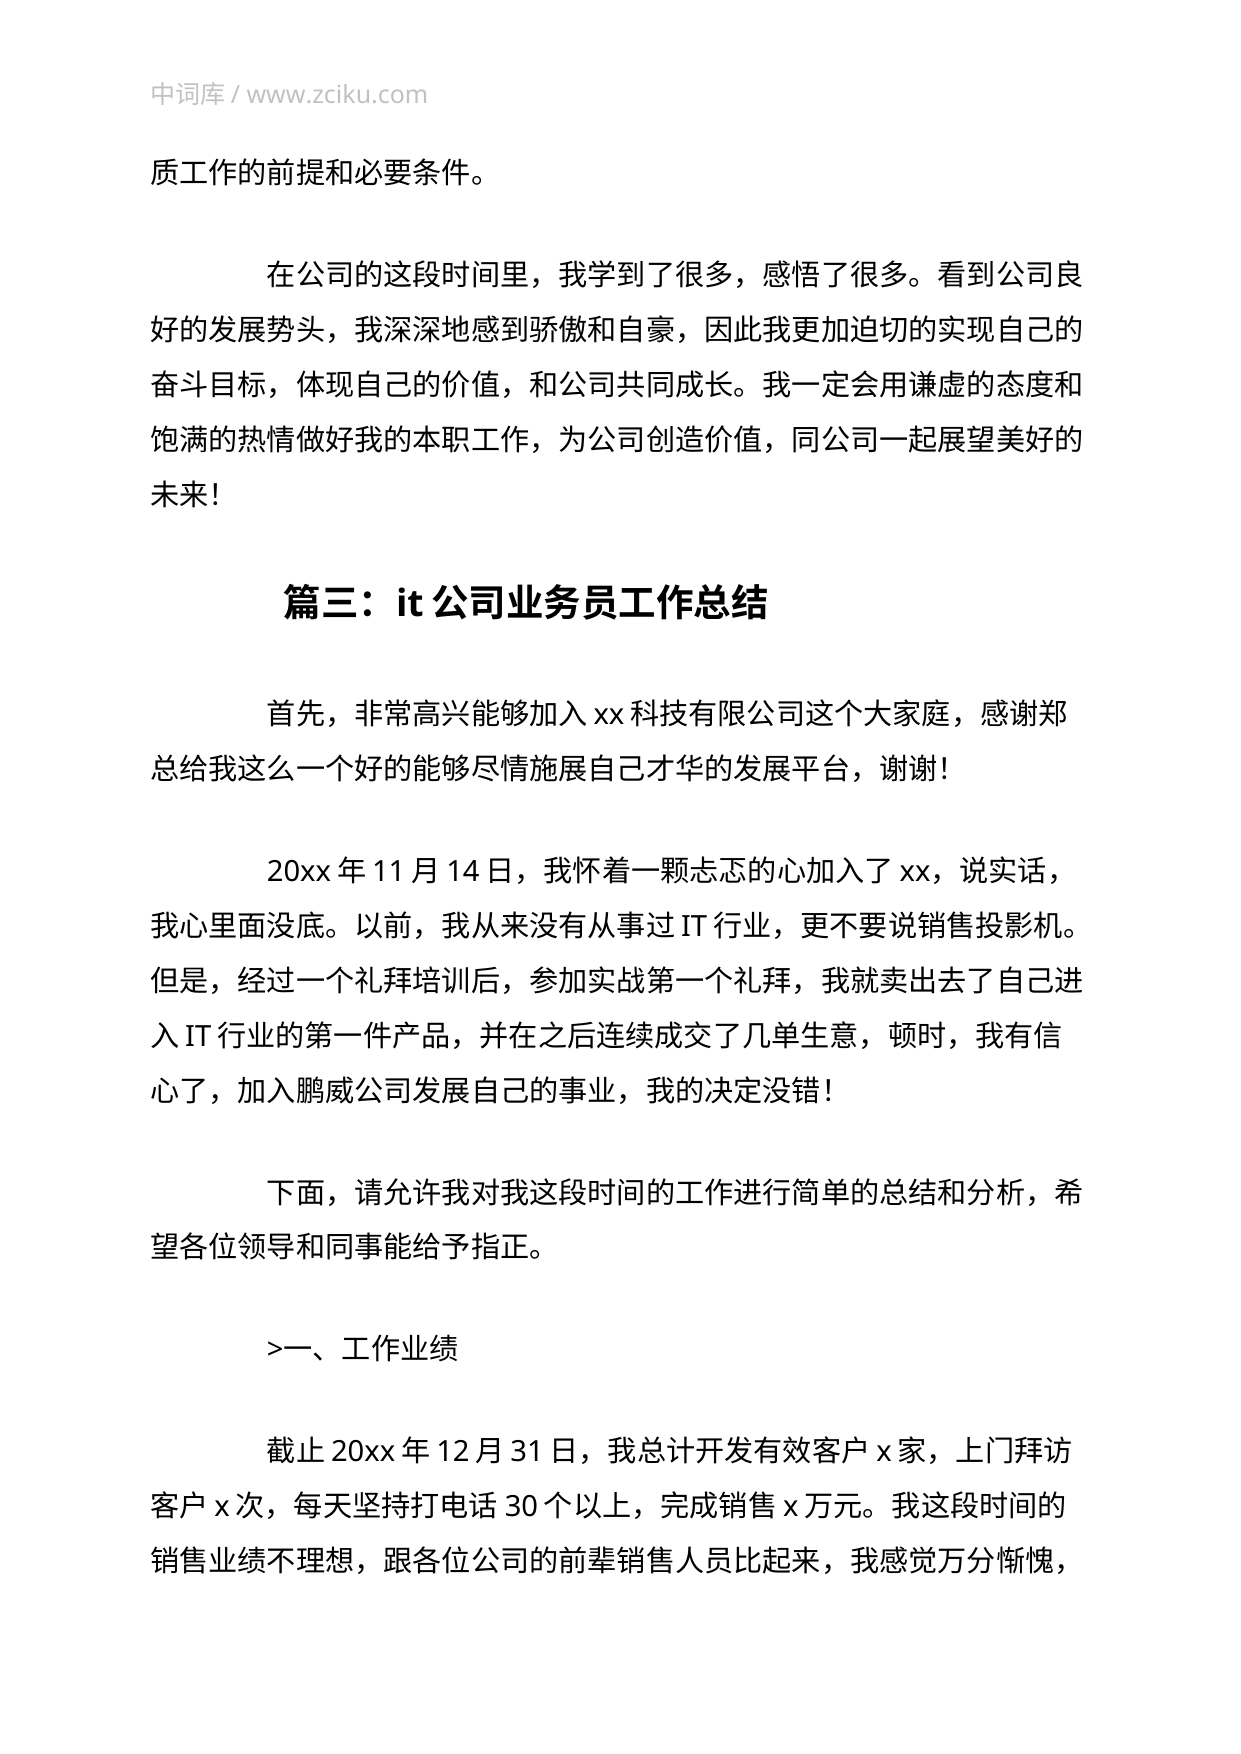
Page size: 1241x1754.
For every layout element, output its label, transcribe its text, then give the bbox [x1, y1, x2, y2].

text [150, 1428, 1090, 1580]
text 首先，非常高兴能够加入xx科技有限公司这个大家庭，感谢郑总给我这么一个好的能够尽情施展自己才华的发展平台，谢谢！ [150, 691, 1090, 788]
text 下面，请允许我对我这段时间的工作进行简单的总结和分析，希望各位领导和同事能给予指正。 [150, 1169, 1090, 1266]
text >一、工作业绩 [150, 1326, 1090, 1368]
text 篇三：it公司业务员工作总结 [150, 573, 1090, 628]
text 20xx年11月14日，我怀着一颗忐忑的心加入了xx，说实话，我心里面没底。以前，我从来没有从事过IT行业，更不要说销售投影机。但是，经过一个礼拜培训后，参加实战第一个礼拜，我就卖出去了自己进入IT行业的第一件产品，并在之后连续成交了几单生意，顿时，我有信心了，加入鹏威公司发展自己的事业，我的决定没错！ [150, 847, 1090, 1110]
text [150, 150, 1090, 192]
text 在公司的这段时间里，我学到了很多，感悟了很多。看到公司良好的发展势头，我深深地感到骄傲和自豪，因此我更加迫切的实现自己的奋斗目标，体现自己的价值，和公司共同成长。我一定会用谦虚的态度和饱满的热情做好我的本职工作，为公司创造价值，同公司一起展望美好的未来！ [150, 252, 1090, 514]
